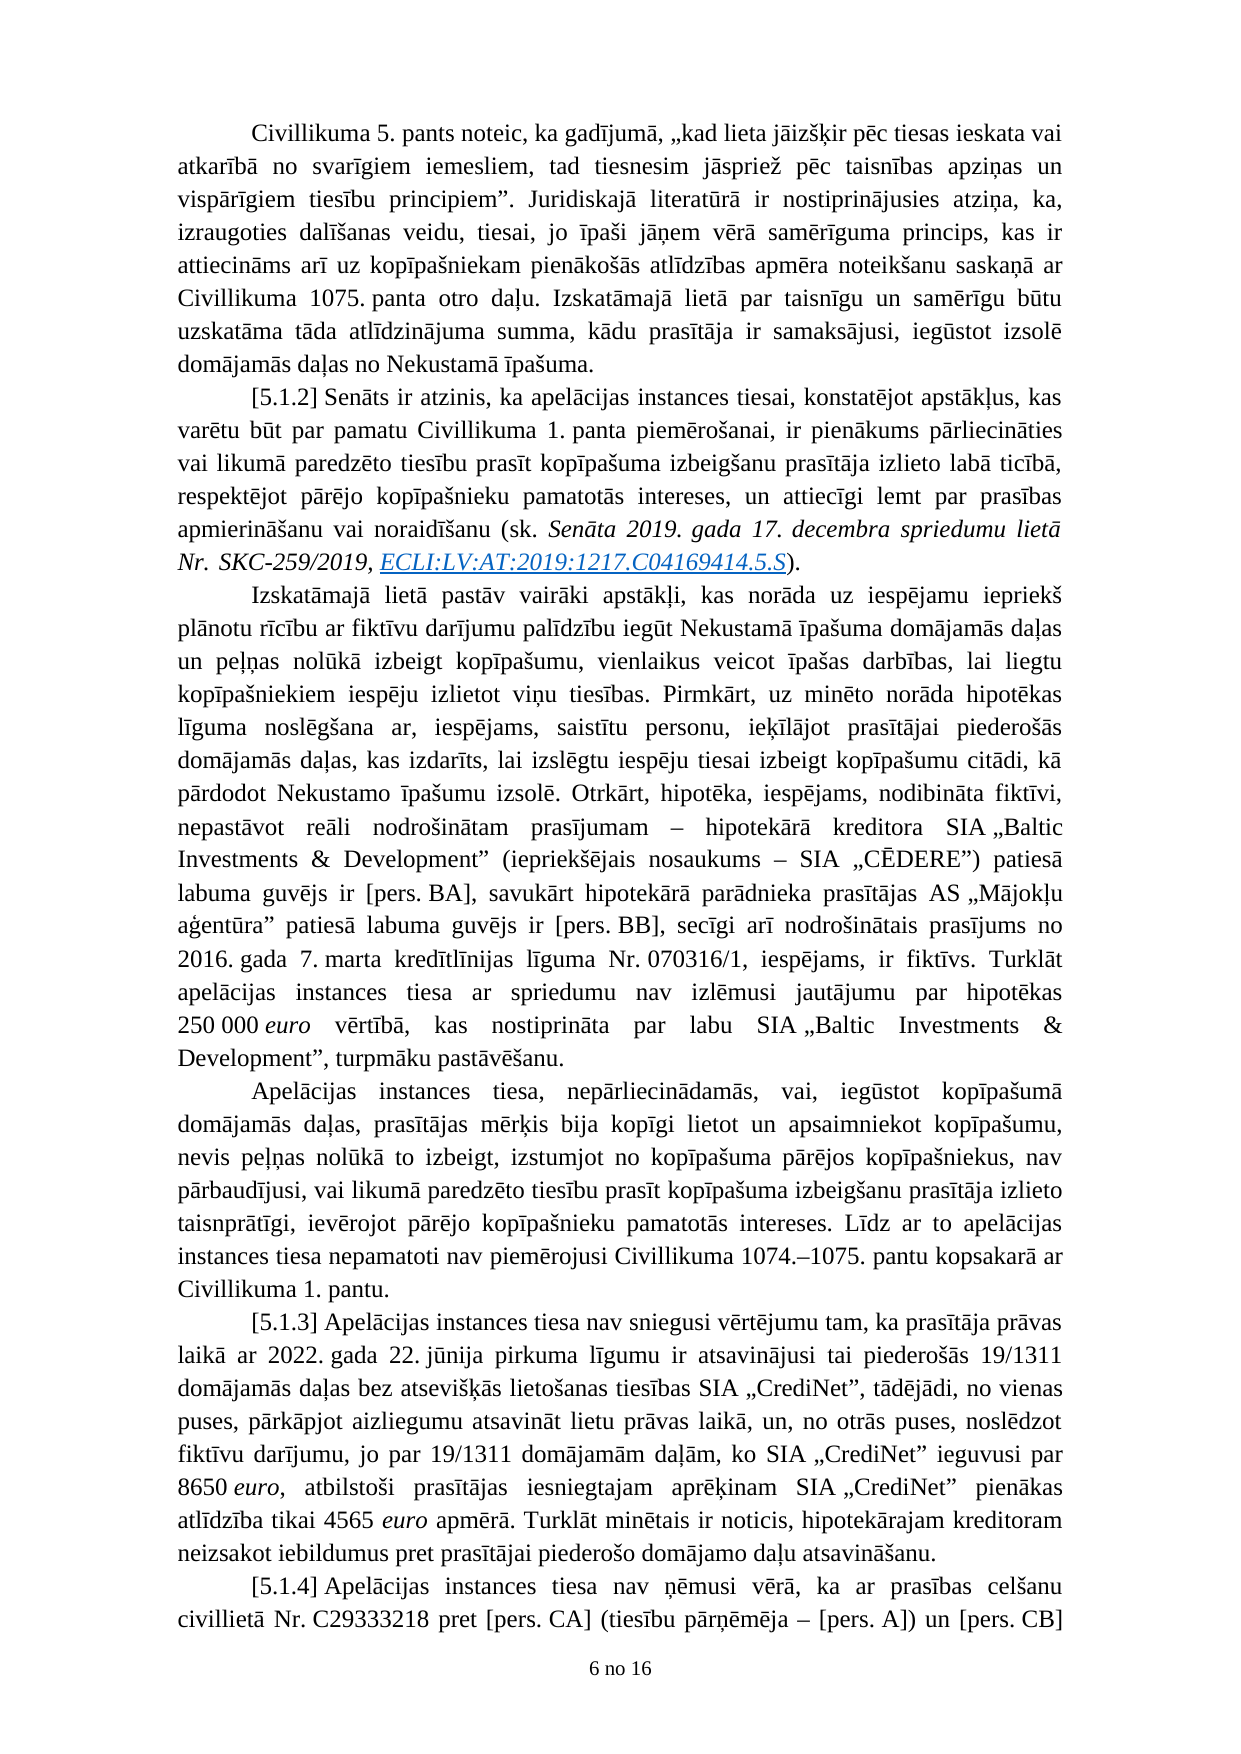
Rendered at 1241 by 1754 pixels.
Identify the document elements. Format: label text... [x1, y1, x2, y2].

text [5.1.3] Apelācijas instances tiesa nav sniegusi vērtējumu tam, ka prasītāja prāvas laikā ar 2022. gada 22. jūnija pirkuma līgumu ir atsavinājusi tai piederošās 19/1311 domājamās daļas bez atsevišķās lietošanas tiesības SIA „CrediNet”, tādējādi, no vienas puses, pārkāpjot aizliegumu atsavināt lietu prāvas laikā, un, no otrās puses, noslēdzot fiktīvu darījumu, jo par 19/1311 domājamām daļām, ko SIA „CrediNet” ieguvusi par 8650 euro, atbilstoši prasītājas iesniegtajam aprēķinam SIA „CrediNet” pienākas atlīdzība tikai 4565 euro apmērā. Turklāt minētais ir noticis, hipotekārajam kreditoram neizsakot iebildumus pret prasītājai piederošo domājamo daļu atsavināšanu. [177, 1307, 1063, 1567]
text Izskatāmajā lietā pastāv vairāki apstākļi, kas norāda uz iespējamu iepriekš plānotu rīcību ar fiktīvu darījumu palīdzību iegūt Nekustamā īpašuma domājamās daļas un peļņas nolūkā izbeigt kopīpašumu, vienlaikus veicot īpašas darbības, lai liegtu kopīpašniekiem iespēju izlietot viņu tiesības. Pirmkārt, uz minēto norāda hipotēkas līguma noslēgšana ar, iespējams, saistītu personu, ieķīlājot prasītājai piederošās domājamās daļas, kas izdarīts, lai izslēgtu iespēju tiesai izbeigt kopīpašumu citādi, kā pārdodot Nekustamo īpašumu izsolē. Otrkārt, hipotēka, iespējams, nodibināta fiktīvi, nepastāvot reāli nodrošinātam prasījumam – hipotekārā kreditora SIA „Baltic Investments & Development” (iepriekšējais nosaukums – SIA „CĒDERE”) patiesā labuma guvējs ir [pers. BA], savukārt hipotekārā parādnieka prasītājas AS „Mājokļu aģentūra” patiesā labuma guvējs ir [pers. BB], secīgi arī nodrošinātais prasījums no 2016. gada 7. marta kredītlīnijas līguma Nr. 070316/1, iespējams, ir fiktīvs. Turklāt apelācijas instances tiesa ar spriedumu nav izlēmusi jautājumu par hipotēkas 250 000 euro vērtībā, kas nostiprināta par labu SIA „Baltic Investments & Development”, turpmāku pastāvēšanu. [177, 580, 1063, 1071]
text Civillikuma 5. pants noteic, ka gadījumā, „kad lieta jāizšķir pēc tiesas ieskata vai atkarībā no svarīgiem iemesliem, tad tiesnesim jāspriež pēc taisnības apziņas un vispārīgiem tiesību principiem”. Juridiskajā literatūrā ir nostiprinājusies atziņa, ka, izraugoties dalīšanas veidu, tiesai, jo īpaši jāņem vērā samērīguma princips, kas ir attiecināms arī uz kopīpašniekam pienākošās atlīdzības apmēra noteikšanu saskaņā ar Civillikuma 1075. panta otro daļu. Izskatāmajā lietā par taisnīgu un samērīgu būtu uzskatāma tāda atlīdzinājuma summa, kādu prasītāja ir samaksājusi, iegūstot izsolē domājamās daļas no Nekustamā īpašuma. [177, 118, 1063, 378]
text Apelācijas instances tiesa, nepārliecinādamās, vai, iegūstot kopīpašumā domājamās daļas, prasītājas mērķis bija kopīgi lietot un apsaimniekot kopīpašumu, nevis peļņas nolūkā to izbeigt, izstumjot no kopīpašuma pārējos kopīpašniekus, nav pārbaudījusi, vai likumā paredzēto tiesību prasīt kopīpašuma izbeigšanu prasītāja izlieto taisnprātīgi, ievērojot pārējo kopīpašnieku pamatotās intereses. Līdz ar to apelācijas instances tiesa nepamatoti nav piemērojusi Civillikuma 1074.–1075. pantu kopsakarā ar Civillikuma 1. pantu. [177, 1076, 1063, 1303]
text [177, 1571, 1063, 1633]
text [5.1.2] Senāts ir atzinis, ka apelācijas instances tiesai, konstatējot apstākļus, kas varētu būt par pamatu Civillikuma 1. panta piemērošanai, ir pienākums pārliecināties vai likumā paredzēto tiesību prasīt kopīpašuma izbeigšanu prasītāja izlieto labā ticībā, respektējot pārējo kopīpašnieku pamatotās intereses, un attiecīgi lemt par prasības apmierināšanu vai noraidīšanu (sk. Senāta 2019. gada 17. decembra spriedumu lietā Nr. SKC-259/2019, ECLI:LV:AT:2019:1217.C04169414.5.S). [177, 382, 1063, 576]
